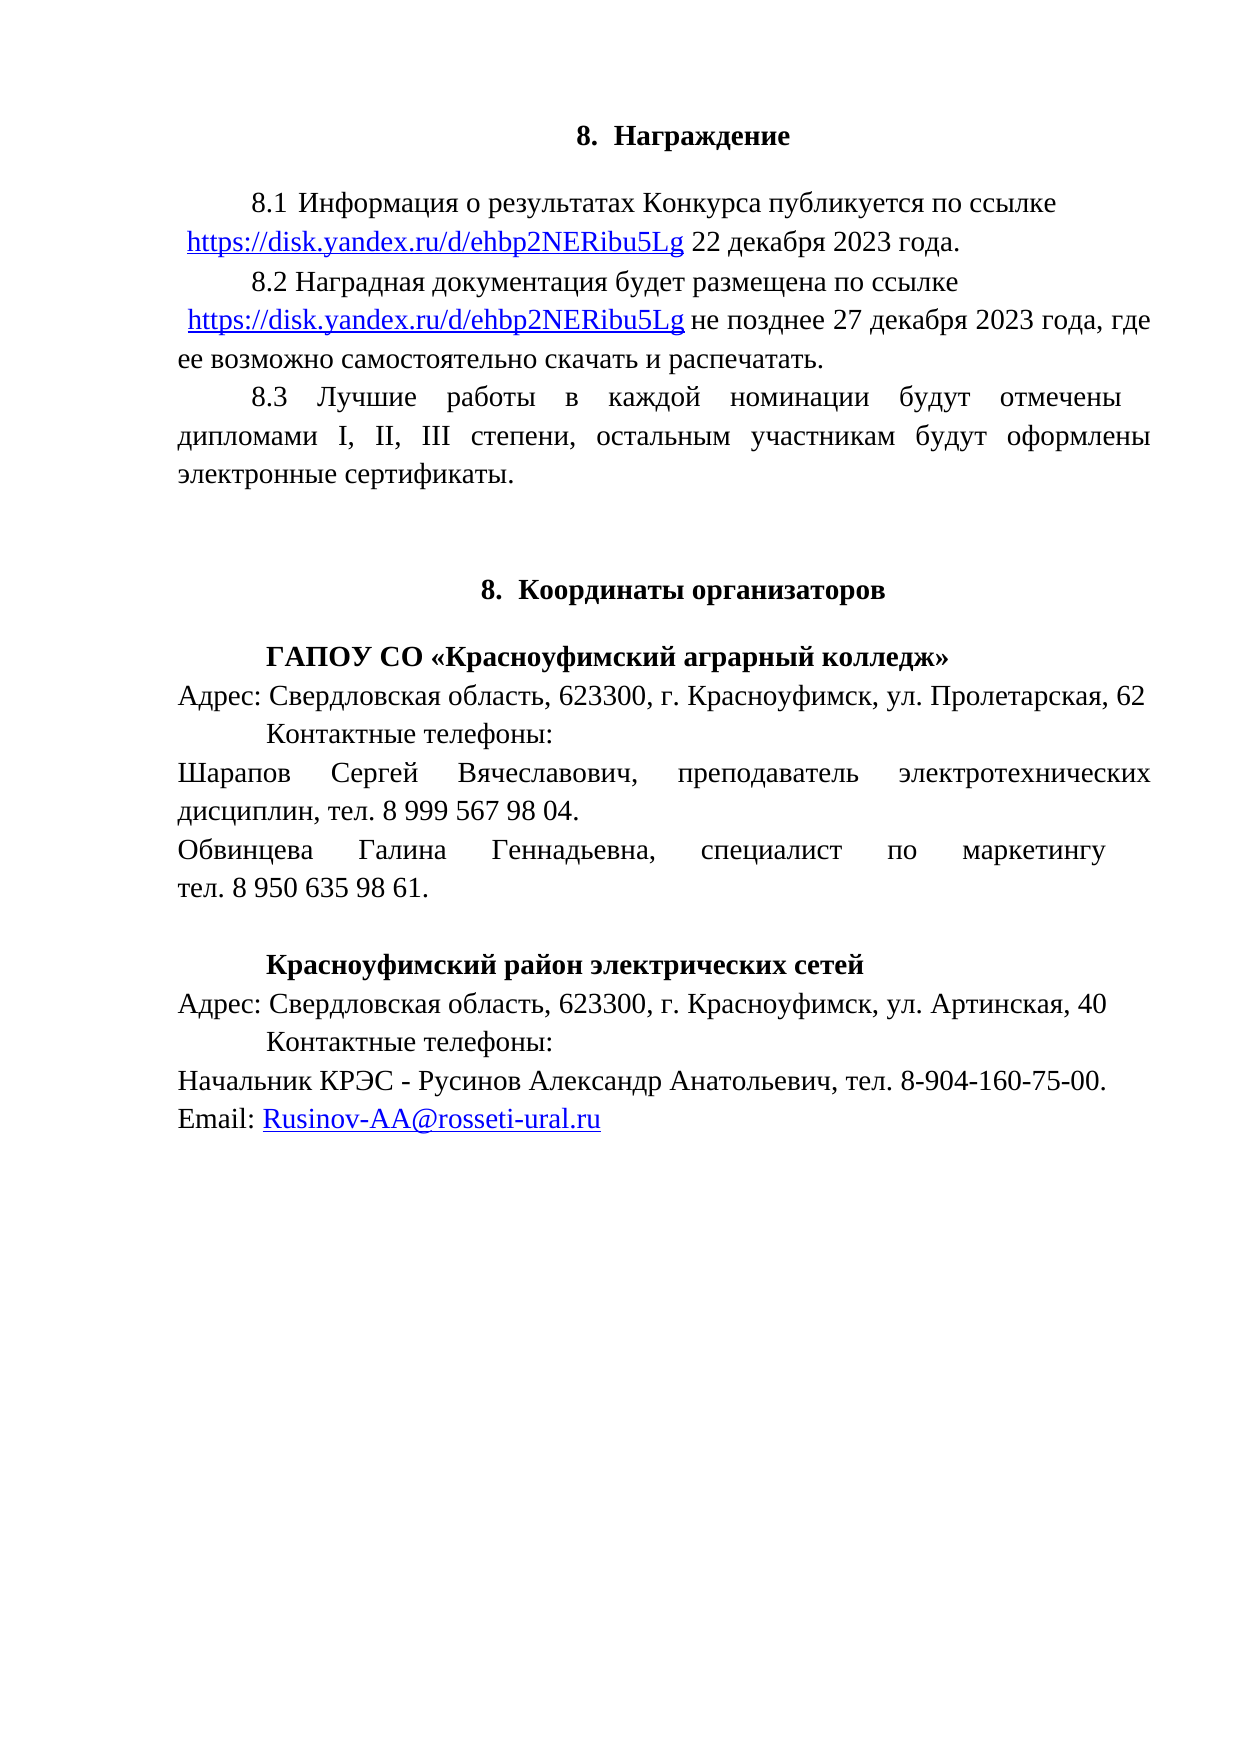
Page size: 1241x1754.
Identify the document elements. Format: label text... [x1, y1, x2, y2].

text https://disk.yandex.ru/d/ehbp2NERibu5Lg 22 декабря 2023 года. [177, 224, 1152, 257]
text Адрес: Свердловская область, 623300, г. Красноуфимск, ул. Пролетарская, 62 [177, 678, 1152, 711]
list Награждение [215, 118, 1152, 152]
list Информация о результатах Конкурса публикуется по ссылке [251, 185, 1152, 219]
text Адрес: Свердловская область, 623300, г. Красноуфимск, ул. Артинская, 40 [177, 986, 1152, 1019]
text 8.2 Наградная документация будет размещена по ссылке [177, 264, 1152, 297]
text Обвинцева Галина Геннадьевна, специалист по маркетингу тел. 8 950 635 98 61. [177, 832, 1152, 904]
text Email: Rusinov-AA@rosseti-ural.ru [177, 1102, 1152, 1135]
text Красноуфимский район электрических сетей [177, 947, 1152, 981]
text Начальник КРЭС - Русинов Александр Анатольевич, тел. 8-904-160-75-00. [177, 1063, 1152, 1097]
text Контактные телефоны: [177, 716, 1152, 750]
list Координаты организаторов [215, 572, 1152, 606]
text https://disk.yandex.ru/d/ehbp2NERibu5Lg не позднее 27 декабря 2023 года, где ее возможно самостоятельно скачать и распечатать. [177, 302, 1152, 374]
text 8.3 Лучшие работы в каждой номинации будут отмечены дипломами I, II, III степени, остальным участникам будут оформлены электронные сертификаты. [177, 379, 1152, 490]
text ГАПОУ СО «Красноуфимский аграрный колледж» [177, 639, 1152, 673]
text Контактные телефоны: [177, 1024, 1152, 1058]
text Шарапов Сергей Вячеславович, преподаватель электротехнических дисциплин, тел. 8 999 567 98 04. [177, 755, 1152, 827]
